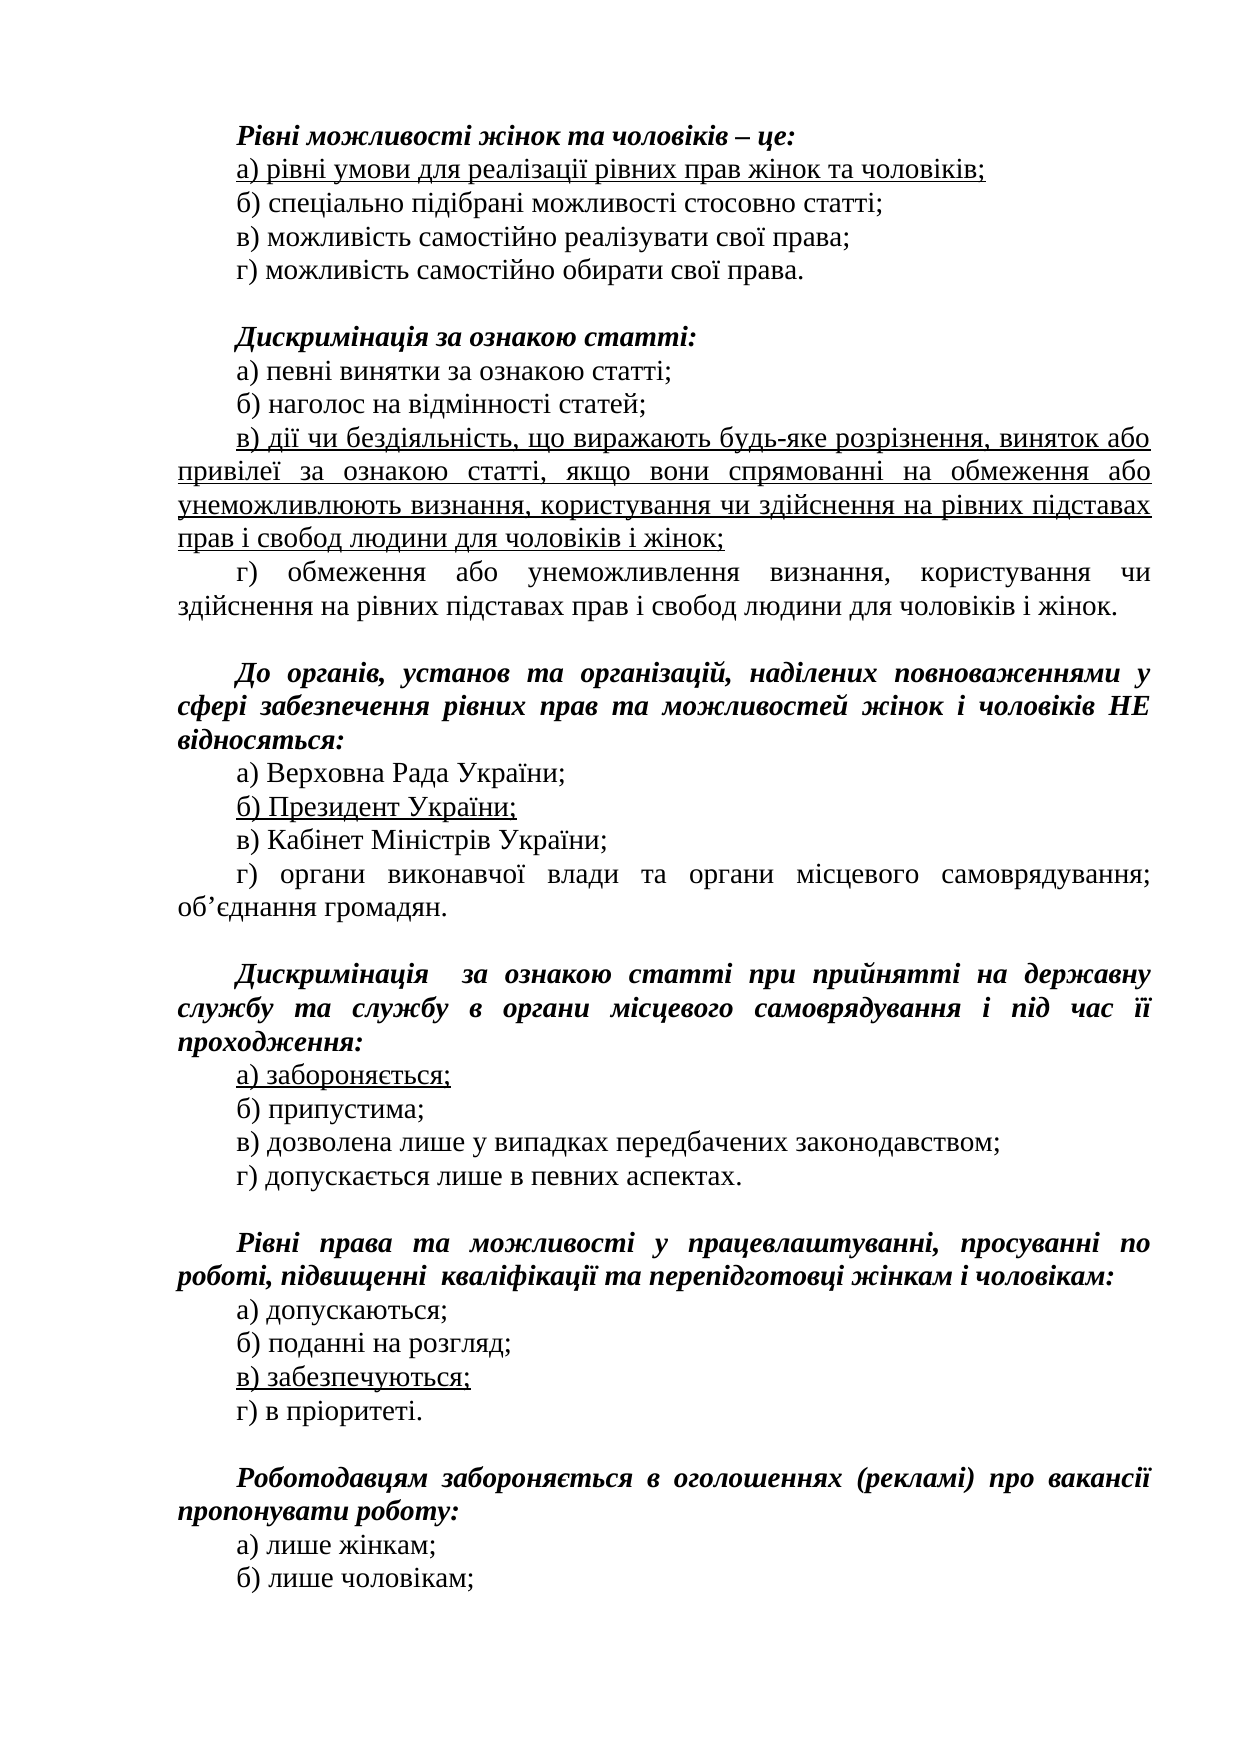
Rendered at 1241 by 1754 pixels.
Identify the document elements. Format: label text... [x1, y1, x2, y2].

text До органів, установ та організацій, наділених повноваженнями у сфері забезпечення рівних прав та можливостей жінок і чоловіків НЕ відносяться: [177, 655, 1152, 755]
text г) органи виконавчої влади та органи місцевого самоврядування; об’єднання громадян. [177, 856, 1152, 923]
text Дискримінація за ознакою статті при прийнятті на державну службу та службу в органи місцевого самоврядування і під час її проходження: [177, 957, 1152, 1057]
text г) в пріоритеті. [177, 1393, 1152, 1426]
text б) спеціально підібрані можливості стосовно статті; [177, 185, 1152, 219]
text г) допускається лише в певних аспектах. [177, 1158, 1152, 1191]
text б) припустима; [177, 1091, 1152, 1124]
text в) дії чи бездіяльність, що виражають будь-яке розрізнення, виняток або привілеї за ознакою статті, якщо вони спрямованні на обмеження або унеможливлюють визнання, користування чи здійснення на рівних підставах прав і свобод людини для чоловіків і жінок; [177, 484, 1152, 516]
text в) Кабінет Міністрів України; [177, 822, 1152, 856]
text а) допускаються; [177, 1292, 1152, 1326]
text а) лише жінкам; [177, 1527, 1152, 1560]
text в) дії чи бездіяльність, що виражають будь-яке розрізнення, виняток або привілеї за ознакою статті, якщо вони спрямованні на обмеження або унеможливлюють визнання, користування чи здійснення на рівних підставах прав і свобод людини для чоловіків і жінок; [177, 420, 1152, 483]
text Рівні можливості жінок та чоловіків – це: [177, 118, 1152, 152]
text г) обмеження або унеможливлення визнання, користування чи здійснення на рівних підставах прав і свобод людини для чоловіків і жінок. [177, 554, 1152, 621]
text а) Верховна Рада України; [177, 755, 1152, 789]
text Рівні права та можливості у працевлаштуванні, просуванні по роботі, підвищенні кваліфікації та перепідготовці жінкам і чоловікам: [177, 1225, 1152, 1292]
text в) можливість самостійно реалізувати свої права; [177, 219, 1152, 252]
text а) рівні умови для реалізації рівних прав жінок та чоловіків; [177, 152, 1152, 185]
text а) певні винятки за ознакою статті; [177, 353, 1152, 386]
text б) Президент України; [177, 789, 1152, 822]
text в) дозволена лише у випадках передбачених законодавством; [177, 1124, 1152, 1158]
text в) забезпечуються; [177, 1359, 1152, 1393]
text Роботодавцям забороняється в оголошеннях (рекламі) про вакансії пропонувати роботу: [177, 1460, 1152, 1527]
text б) наголос на відмінності статей; [177, 386, 1152, 420]
text г) можливість самостійно обирати свої права. [177, 252, 1152, 286]
text в) дії чи бездіяльність, що виражають будь-яке розрізнення, виняток або привілеї за ознакою статті, якщо вони спрямованні на обмеження або унеможливлюють визнання, користування чи здійснення на рівних підставах прав і свобод людини для чоловіків і жінок; [177, 517, 1152, 554]
text б) поданні на розгляд; [177, 1326, 1152, 1359]
text б) лише чоловікам; [177, 1560, 1152, 1594]
text а) забороняється; [177, 1057, 1152, 1091]
text Дискримінація за ознакою статті: [177, 319, 1152, 353]
